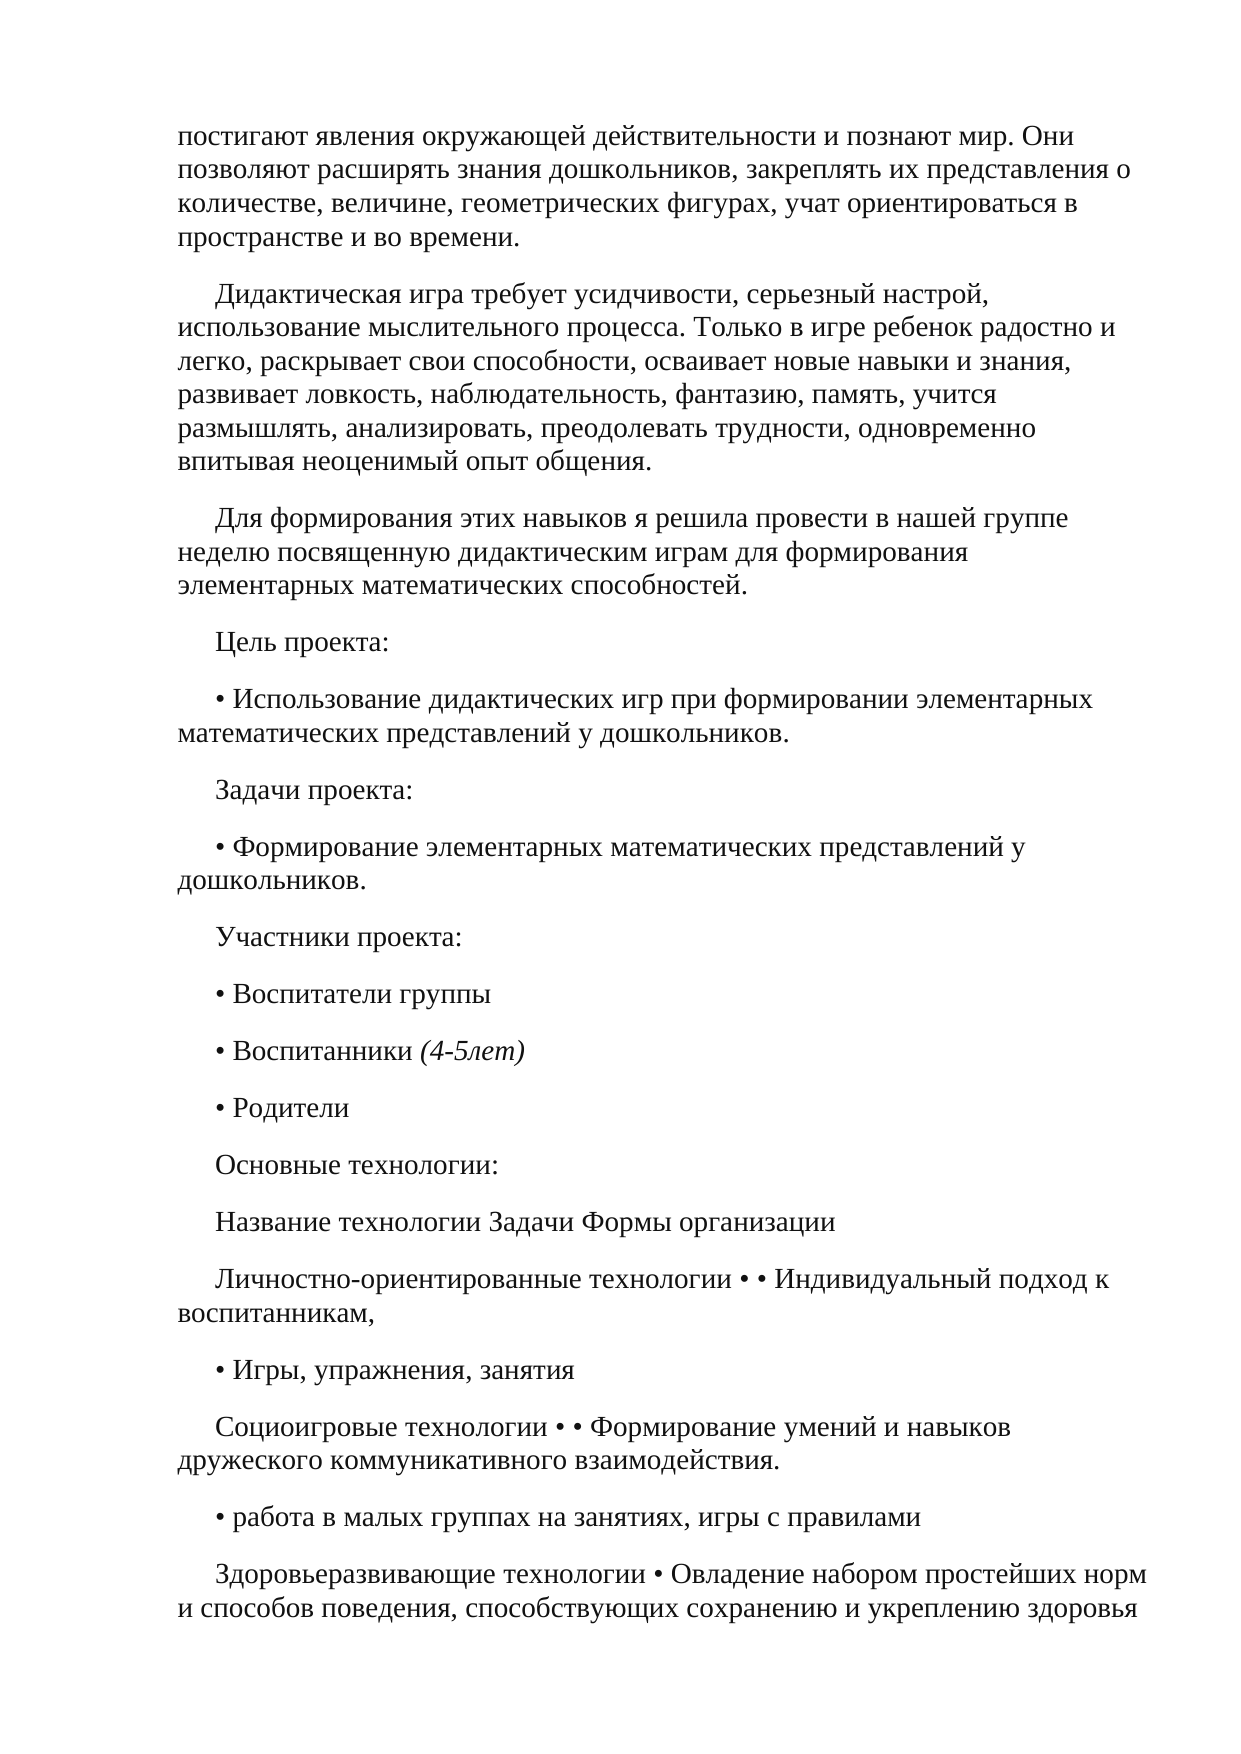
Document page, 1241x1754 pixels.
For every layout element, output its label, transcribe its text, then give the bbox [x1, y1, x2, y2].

text Социоигровые технологии • • Формирование умений и навыков дружеского коммуникативного взаимодействия. [177, 1409, 1152, 1476]
text • Использование дидактических игр при формировании элементарных математических представлений у дошкольников. [177, 681, 1152, 748]
text • работа в малых группах на занятиях, игры с правилами [177, 1499, 1152, 1533]
text • Воспитатели группы [177, 976, 1152, 1010]
text Задачи проекта: [177, 772, 1152, 806]
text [177, 118, 1152, 252]
text Цель проекта: [177, 624, 1152, 658]
text • Формирование элементарных математических представлений у дошкольников. [177, 829, 1152, 896]
text • Родители [177, 1090, 1152, 1124]
text Личностно-ориентированные технологии • • Индивидуальный подход к воспитанникам, [177, 1261, 1152, 1328]
text Основные технологии: [177, 1147, 1152, 1181]
text • Воспитанники (4-5лет) [177, 1033, 1152, 1067]
text Для формирования этих навыков я решила провести в нашей группе неделю посвященную дидактическим играм для формирования элементарных математических способностей. [177, 500, 1152, 601]
text Здоровьеразвивающие технологии • Овладение набором простейших норм и способов поведения, способствующих сохранению и укреплению здоровья [177, 1556, 1152, 1623]
text Дидактическая игра требует усидчивости, серьезный настрой, использование мыслительного процесса. Только в игре ребенок радостно и легко, раскрывает свои способности, осваивает новые навыки и знания, развивает ловкость, наблюдательность, фантазию, память, учится размышлять, анализировать, преодолевать трудности, одновременно впитывая неоценимый опыт общения. [177, 276, 1152, 477]
text Участники проекта: [177, 919, 1152, 953]
text Название технологии Задачи Формы организации [177, 1204, 1152, 1238]
text • Игры, упражнения, занятия [177, 1352, 1152, 1385]
